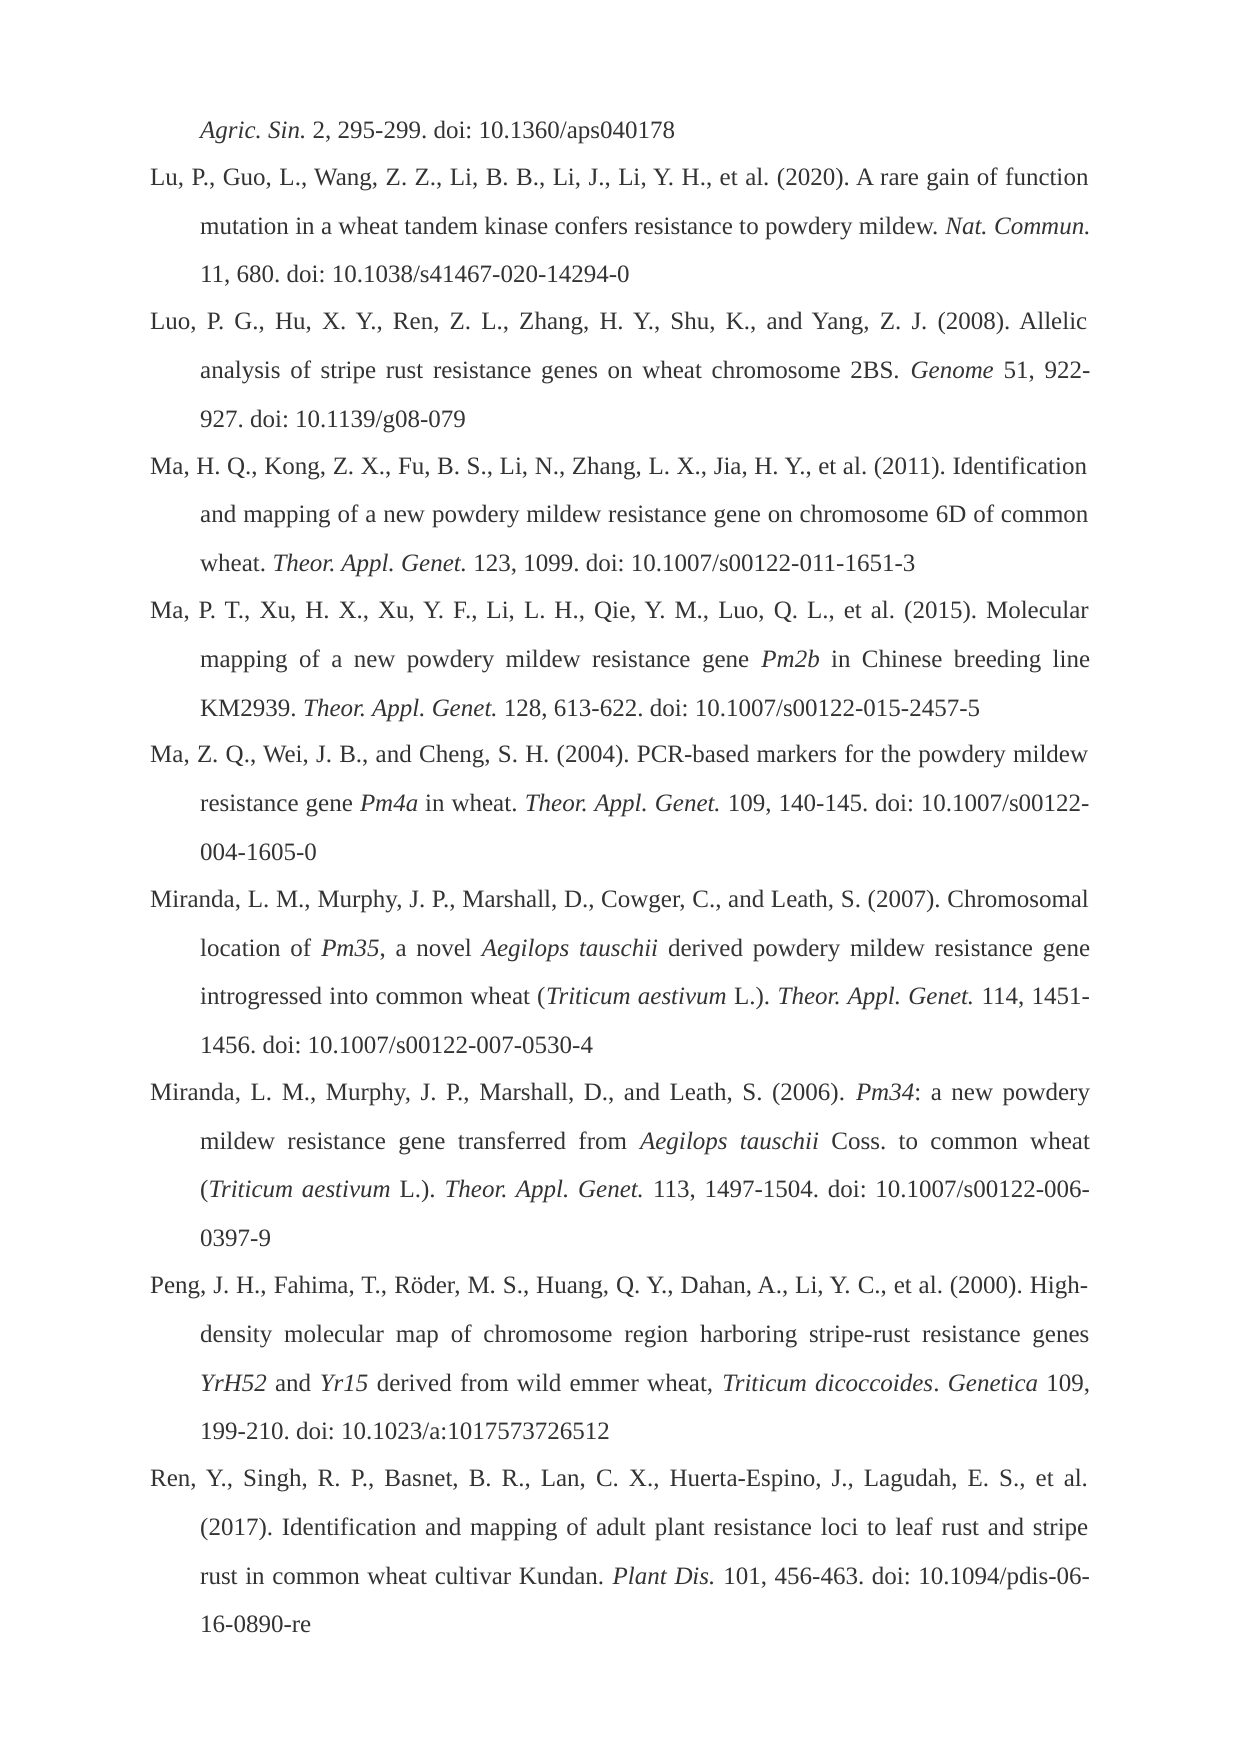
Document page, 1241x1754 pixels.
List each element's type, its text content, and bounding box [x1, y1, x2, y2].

text Ma, H. Q., Kong, Z. X., Fu, B. S., Li, N., Zhang, L. X., Jia, H. Y., et al. (2011). Identification and mapping of a new powdery mildew resistance gene on chromosome 6D of common wheat. Theor. Appl. Genet. 123, 1099. doi: 10.1007/s00122-011-1651-3 [150, 449, 1090, 579]
text Ma, Z. Q., Wei, J. B., and Cheng, S. H. (2004). PCR-based markers for the powdery mildew resistance gene Pm4a in wheat. Theor. Appl. Genet. 109, 140-145. doi: 10.1007/s00122-004-1605-0 [150, 738, 1090, 868]
text Peng, J. H., Fahima, T., Röder, M. S., Huang, Q. Y., Dahan, A., Li, Y. C., et al. (2000). High-density molecular map of chromosome region harboring stripe-rust resistance genes YrH52 and Yr15 derived from wild emmer wheat, Triticum dicoccoides. Genetica 109, 199-210. doi: 10.1023/a:1017573726512 [150, 1268, 1090, 1447]
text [150, 113, 1090, 146]
text Ma, P. T., Xu, H. X., Xu, Y. F., Li, L. H., Qie, Y. M., Luo, Q. L., et al. (2015). Molecular mapping of a new powdery mildew resistance gene Pm2b in Chinese breeding line KM2939. Theor. Appl. Genet. 128, 613-622. doi: 10.1007/s00122-015-2457-5 [150, 593, 1090, 723]
text Luo, P. G., Hu, X. Y., Ren, Z. L., Zhang, H. Y., Shu, K., and Yang, Z. J. (2008). Allelic analysis of stripe rust resistance genes on wheat chromosome 2BS. Genome 51, 922-927. doi: 10.1139/g08-079 [150, 304, 1090, 434]
text Miranda, L. M., Murphy, J. P., Marshall, D., and Leath, S. (2006). Pm34: a new powdery mildew resistance gene transferred from Aegilops tauschii Coss. to common wheat (Triticum aestivum L.). Theor. Appl. Genet. 113, 1497-1504. doi: 10.1007/s00122-006-0397-9 [150, 1075, 1090, 1254]
text Ren, Y., Singh, R. P., Basnet, B. R., Lan, C. X., Huerta-Espino, J., Lagudah, E. S., et al. (2017). Identification and mapping of adult plant resistance loci to leaf rust and stripe rust in common wheat cultivar Kundan. Plant Dis. 101, 456-463. doi: 10.1094/pdis-06-16-0890-re [150, 1461, 1090, 1640]
text Miranda, L. M., Murphy, J. P., Marshall, D., Cowger, C., and Leath, S. (2007). Chromosomal location of Pm35, a novel Aegilops tauschii derived powdery mildew resistance gene introgressed into common wheat (Triticum aestivum L.). Theor. Appl. Genet. 114, 1451-1456. doi: 10.1007/s00122-007-0530-4 [150, 882, 1090, 1061]
text Lu, P., Guo, L., Wang, Z. Z., Li, B. B., Li, J., Li, Y. H., et al. (2020). A rare gain of function mutation in a wheat tandem kinase confers resistance to powdery mildew. Nat. Commun. 11, 680. doi: 10.1038/s41467-020-14294-0 [150, 160, 1090, 290]
